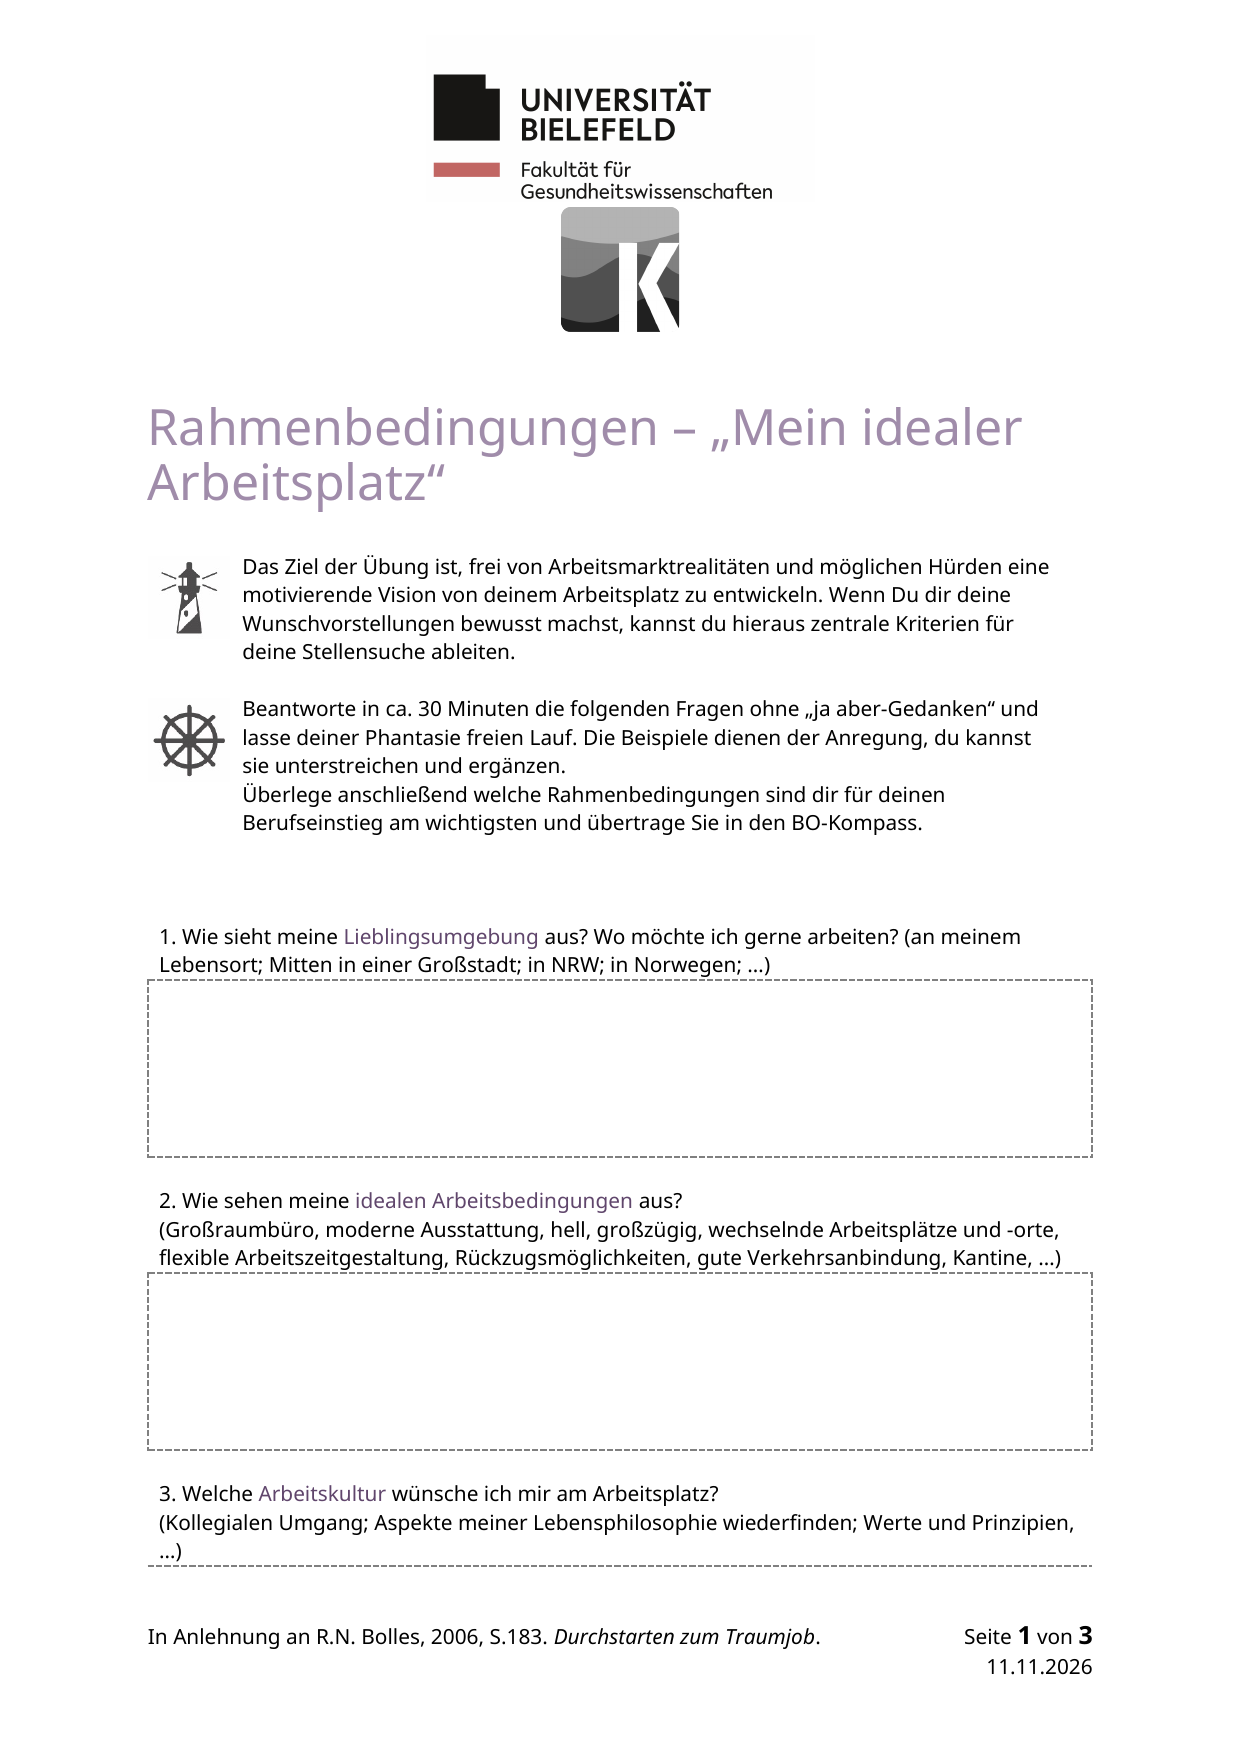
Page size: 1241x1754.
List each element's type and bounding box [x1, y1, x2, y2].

table_cell [148, 979, 1092, 1156]
table_cell [242, 694, 1055, 865]
table_cell [148, 1156, 1092, 1272]
table_header [148, 922, 1092, 979]
picture [147, 556, 231, 639]
table_cell [148, 1449, 1092, 1565]
picture [425, 35, 815, 202]
picture [561, 207, 680, 332]
picture [147, 698, 231, 782]
table_cell [148, 1272, 1092, 1449]
table_header [242, 552, 1055, 694]
